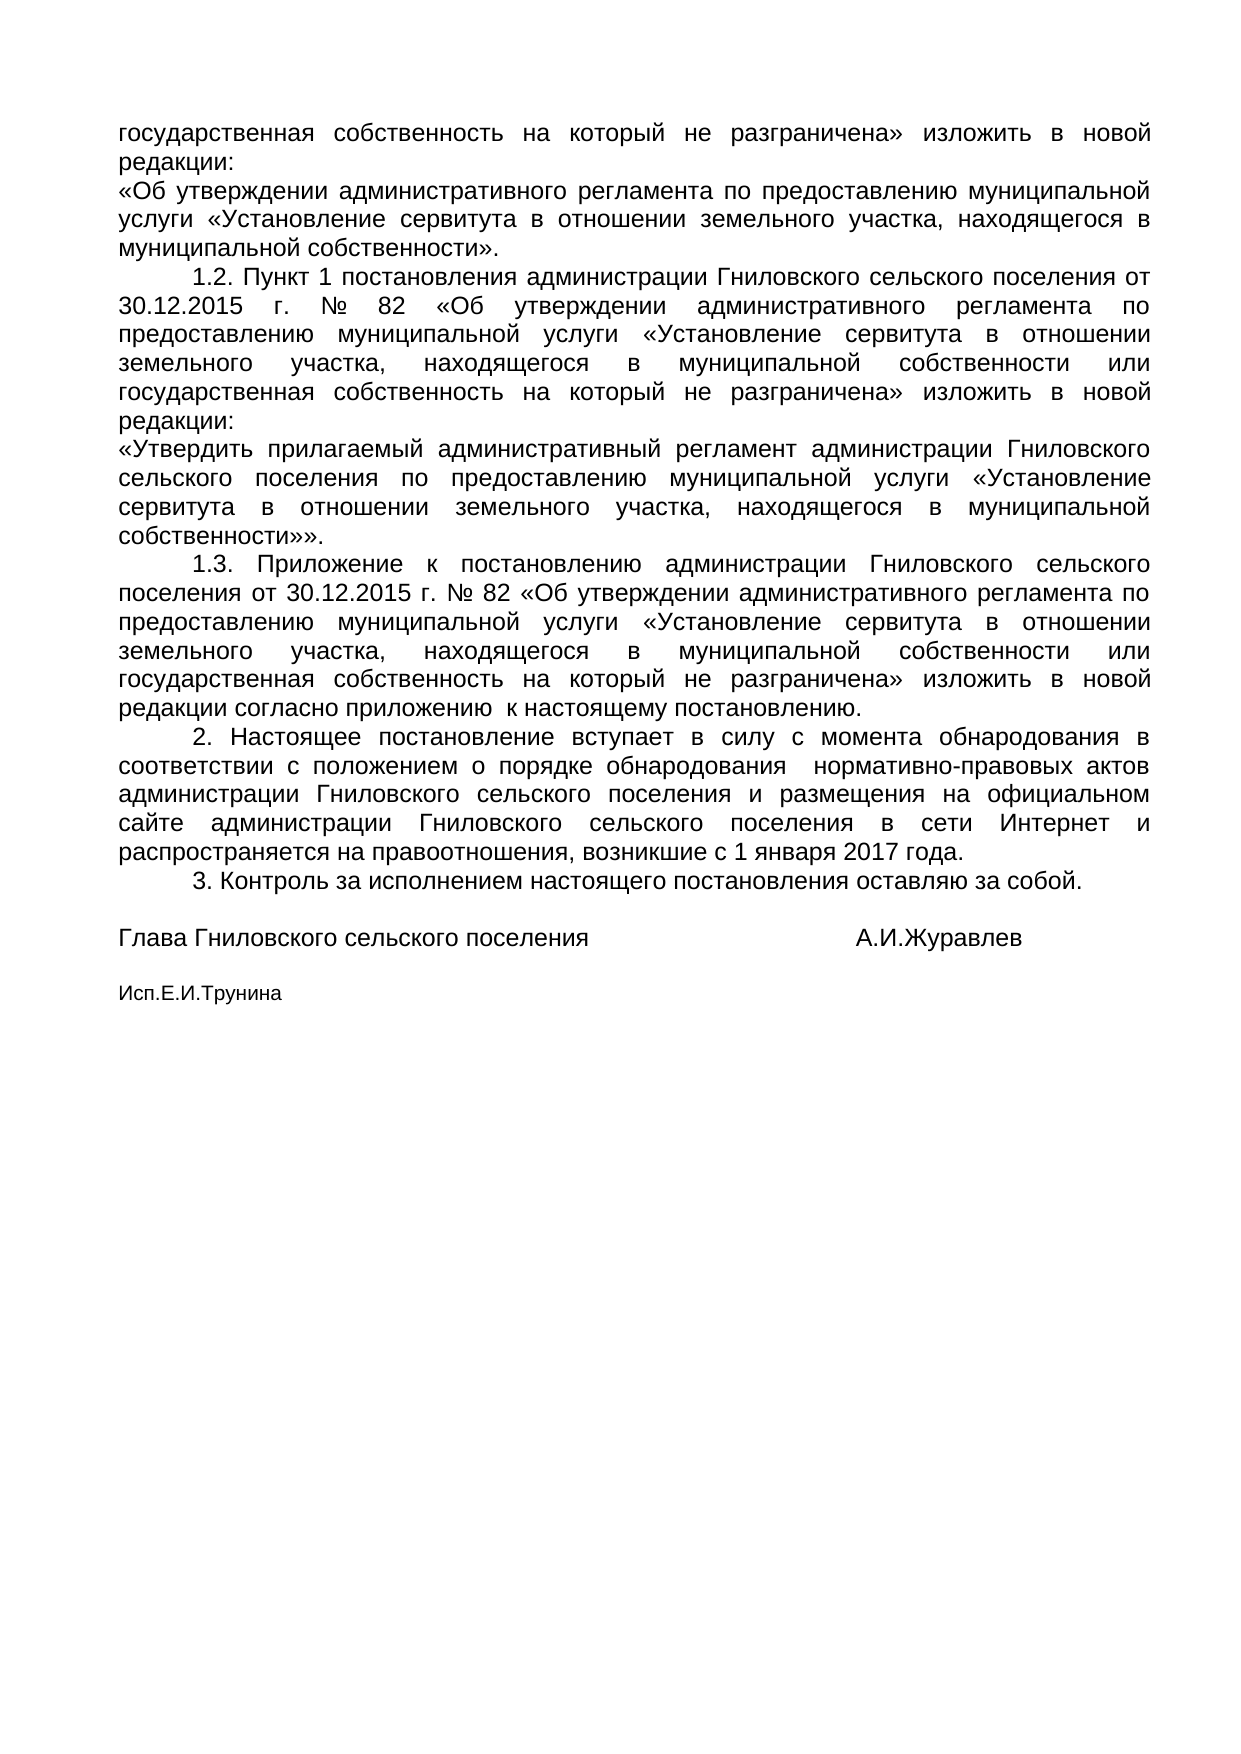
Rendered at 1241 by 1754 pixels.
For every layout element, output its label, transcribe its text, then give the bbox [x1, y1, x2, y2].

text 1.3. Приложение к постановлению администрации Гниловского сельского поселения от 30.12.2015 г. № 82 «Об утверждении административного регламента по предоставлению муниципальной услуги «Установление сервитута в отношении земельного участка, находящегося в муниципальной собственности или государственная собственность на который не разграничена» изложить в новой редакции согласно приложению к настоящему постановлению. [118, 549, 1152, 722]
text «Утвердить прилагаемый административный регламент администрации Гниловского сельского поселения по предоставлению муниципальной услуги «Установление сервитута в отношении земельного участка, находящегося в муниципальной собственности»». [118, 434, 1152, 549]
text Глава Гниловского сельского поселения А.И.Журавлев [118, 923, 1152, 952]
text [118, 118, 1152, 176]
text 1.2. Пункт 1 постановления администрации Гниловского сельского поселения от 30.12.2015 г. № 82 «Об утверждении административного регламента по предоставлению муниципальной услуги «Установление сервитута в отношении земельного участка, находящегося в муниципальной собственности или государственная собственность на который не разграничена» изложить в новой редакции: [118, 262, 1152, 434]
text «Об утверждении административного регламента по предоставлению муниципальной услуги «Установление сервитута в отношении земельного участка, находящегося в муниципальной собственности». [118, 176, 1152, 262]
text 2. Настоящее постановление вступает в силу с момента обнародования в соответствии с положением о порядке обнародования нормативно-правовых актов администрации Гниловского сельского поселения и размещения на официальном сайте администрации Гниловского сельского поселения в сети Интернет и распространяется на правоотношения, возникшие с 1 января 2017 года. [118, 722, 1152, 866]
text Исп.Е.И.Трунина [118, 981, 1152, 1004]
text 3. Контроль за исполнением настоящего постановления оставляю за собой. [118, 866, 1152, 894]
